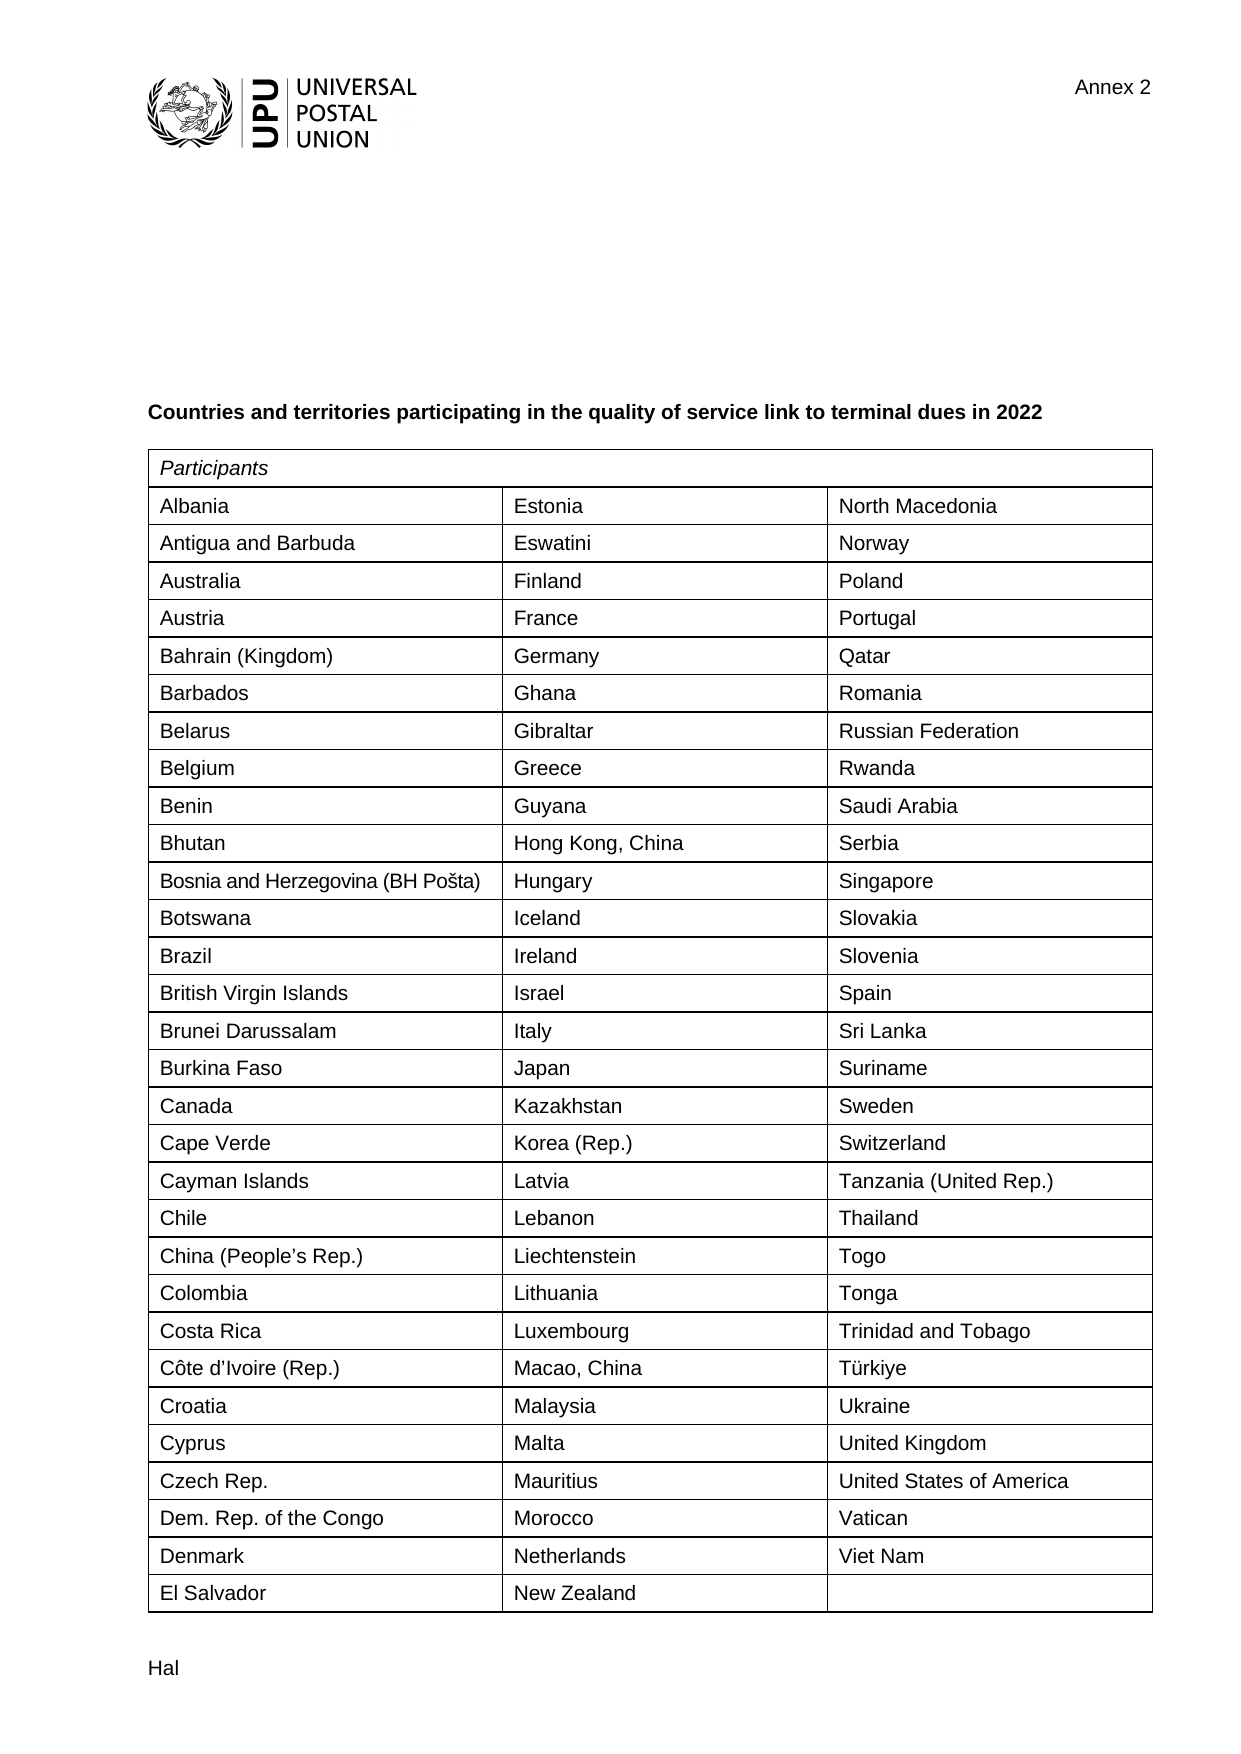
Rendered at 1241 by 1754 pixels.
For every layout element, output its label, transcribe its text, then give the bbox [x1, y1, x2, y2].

table_cell Lebanon [503, 1200, 827, 1236]
table_cell United Kingdom [828, 1425, 1152, 1461]
table_cell Gibraltar [503, 713, 827, 749]
table_cell Brunei Darussalam [149, 1013, 502, 1049]
table_cell Russian Federation [828, 713, 1152, 749]
table_cell Macao, China [503, 1350, 827, 1386]
table_cell Japan [503, 1050, 827, 1086]
picture [147, 76, 417, 151]
table_cell Germany [503, 638, 827, 674]
table_cell Luxembourg [503, 1313, 827, 1349]
table_cell Trinidad and Tobago [828, 1313, 1152, 1349]
table_cell Morocco [503, 1500, 827, 1536]
table_cell Qatar [828, 638, 1152, 674]
table_cell New Zealand [503, 1575, 827, 1611]
table_cell Tonga [828, 1275, 1152, 1311]
table_cell Botswana [149, 900, 502, 936]
table_cell Mauritius [503, 1463, 827, 1499]
table_cell Viet Nam [828, 1538, 1152, 1574]
table_cell Burkina Faso [149, 1050, 502, 1086]
table_cell Benin [149, 788, 502, 824]
table_cell Netherlands [503, 1538, 827, 1574]
table_cell Canada [149, 1088, 502, 1124]
table_cell Belgium [149, 750, 502, 786]
table_cell Norway [828, 525, 1152, 561]
table_cell Serbia [828, 825, 1152, 861]
table_cell Eswatini [503, 525, 827, 561]
table_cell United States of America [828, 1463, 1152, 1499]
table_cell Croatia [149, 1388, 502, 1424]
table_cell Estonia [503, 488, 827, 524]
table_cell Kazakhstan [503, 1088, 827, 1124]
table_cell Iceland [503, 900, 827, 936]
table_cell Denmark [149, 1538, 502, 1574]
table_cell China (People’s Rep.) [149, 1238, 502, 1274]
table_cell Ukraine [828, 1388, 1152, 1424]
table_cell Belarus [149, 713, 502, 749]
table_cell Italy [503, 1013, 827, 1049]
table_cell Ghana [503, 675, 827, 711]
table_cell Saudi Arabia [828, 788, 1152, 824]
table_cell Cyprus [149, 1425, 502, 1461]
table_cell Barbados [149, 675, 502, 711]
table_cell [828, 1575, 1152, 1611]
table_cell Romania [828, 675, 1152, 711]
table_cell Colombia [149, 1275, 502, 1311]
table_cell Australia [149, 563, 502, 599]
table_cell Switzerland [828, 1125, 1152, 1161]
table_cell Israel [503, 975, 827, 1011]
table_cell Cape Verde [149, 1125, 502, 1161]
table_cell British Virgin Islands [149, 975, 502, 1011]
table_cell Thailand [828, 1200, 1152, 1236]
table_cell Latvia [503, 1163, 827, 1199]
table_cell Sweden [828, 1088, 1152, 1124]
table_cell Guyana [503, 788, 827, 824]
table_cell Hungary [503, 863, 827, 899]
table_cell Chile [149, 1200, 502, 1236]
table_cell Spain [828, 975, 1152, 1011]
table_cell Bosnia and Herzegovina (BH Pošta) [149, 863, 502, 899]
table_cell Slovenia [828, 938, 1152, 974]
table_header Participants [149, 450, 1152, 486]
table_cell Hong Kong, China [503, 825, 827, 861]
table_cell Suriname [828, 1050, 1152, 1086]
table_cell Greece [503, 750, 827, 786]
table_cell Costa Rica [149, 1313, 502, 1349]
table_cell Vatican [828, 1500, 1152, 1536]
table_cell North Macedonia [828, 488, 1152, 524]
table_cell Togo [828, 1238, 1152, 1274]
table_cell Austria [149, 600, 502, 636]
table_cell Singapore [828, 863, 1152, 899]
table_cell Türkiye [828, 1350, 1152, 1386]
table_cell Finland [503, 563, 827, 599]
table_cell Bahrain (Kingdom) [149, 638, 502, 674]
table_cell Bhutan [149, 825, 502, 861]
text Countries and territories participating in the quality of service link to terminal dues in 2022 [148, 399, 1152, 424]
table_cell Slovakia [828, 900, 1152, 936]
table_cell Antigua and Barbuda [149, 525, 502, 561]
table_cell Czech Rep. [149, 1463, 502, 1499]
table_cell Brazil [149, 938, 502, 974]
table_cell Albania [149, 488, 502, 524]
table_cell Tanzania (United Rep.) [828, 1163, 1152, 1199]
table_cell Malaysia [503, 1388, 827, 1424]
table_cell Malta [503, 1425, 827, 1461]
table_cell Côte d’Ivoire (Rep.) [149, 1350, 502, 1386]
table_cell Ireland [503, 938, 827, 974]
table_cell Liechtenstein [503, 1238, 827, 1274]
table_cell El Salvador [149, 1575, 502, 1611]
table_cell Poland [828, 563, 1152, 599]
table_cell Cayman Islands [149, 1163, 502, 1199]
table_cell France [503, 600, 827, 636]
table_cell Korea (Rep.) [503, 1125, 827, 1161]
table_cell Sri Lanka [828, 1013, 1152, 1049]
table_cell Portugal [828, 600, 1152, 636]
table_cell Lithuania [503, 1275, 827, 1311]
table_cell Rwanda [828, 750, 1152, 786]
table_cell Dem. Rep. of the Congo [149, 1500, 502, 1536]
